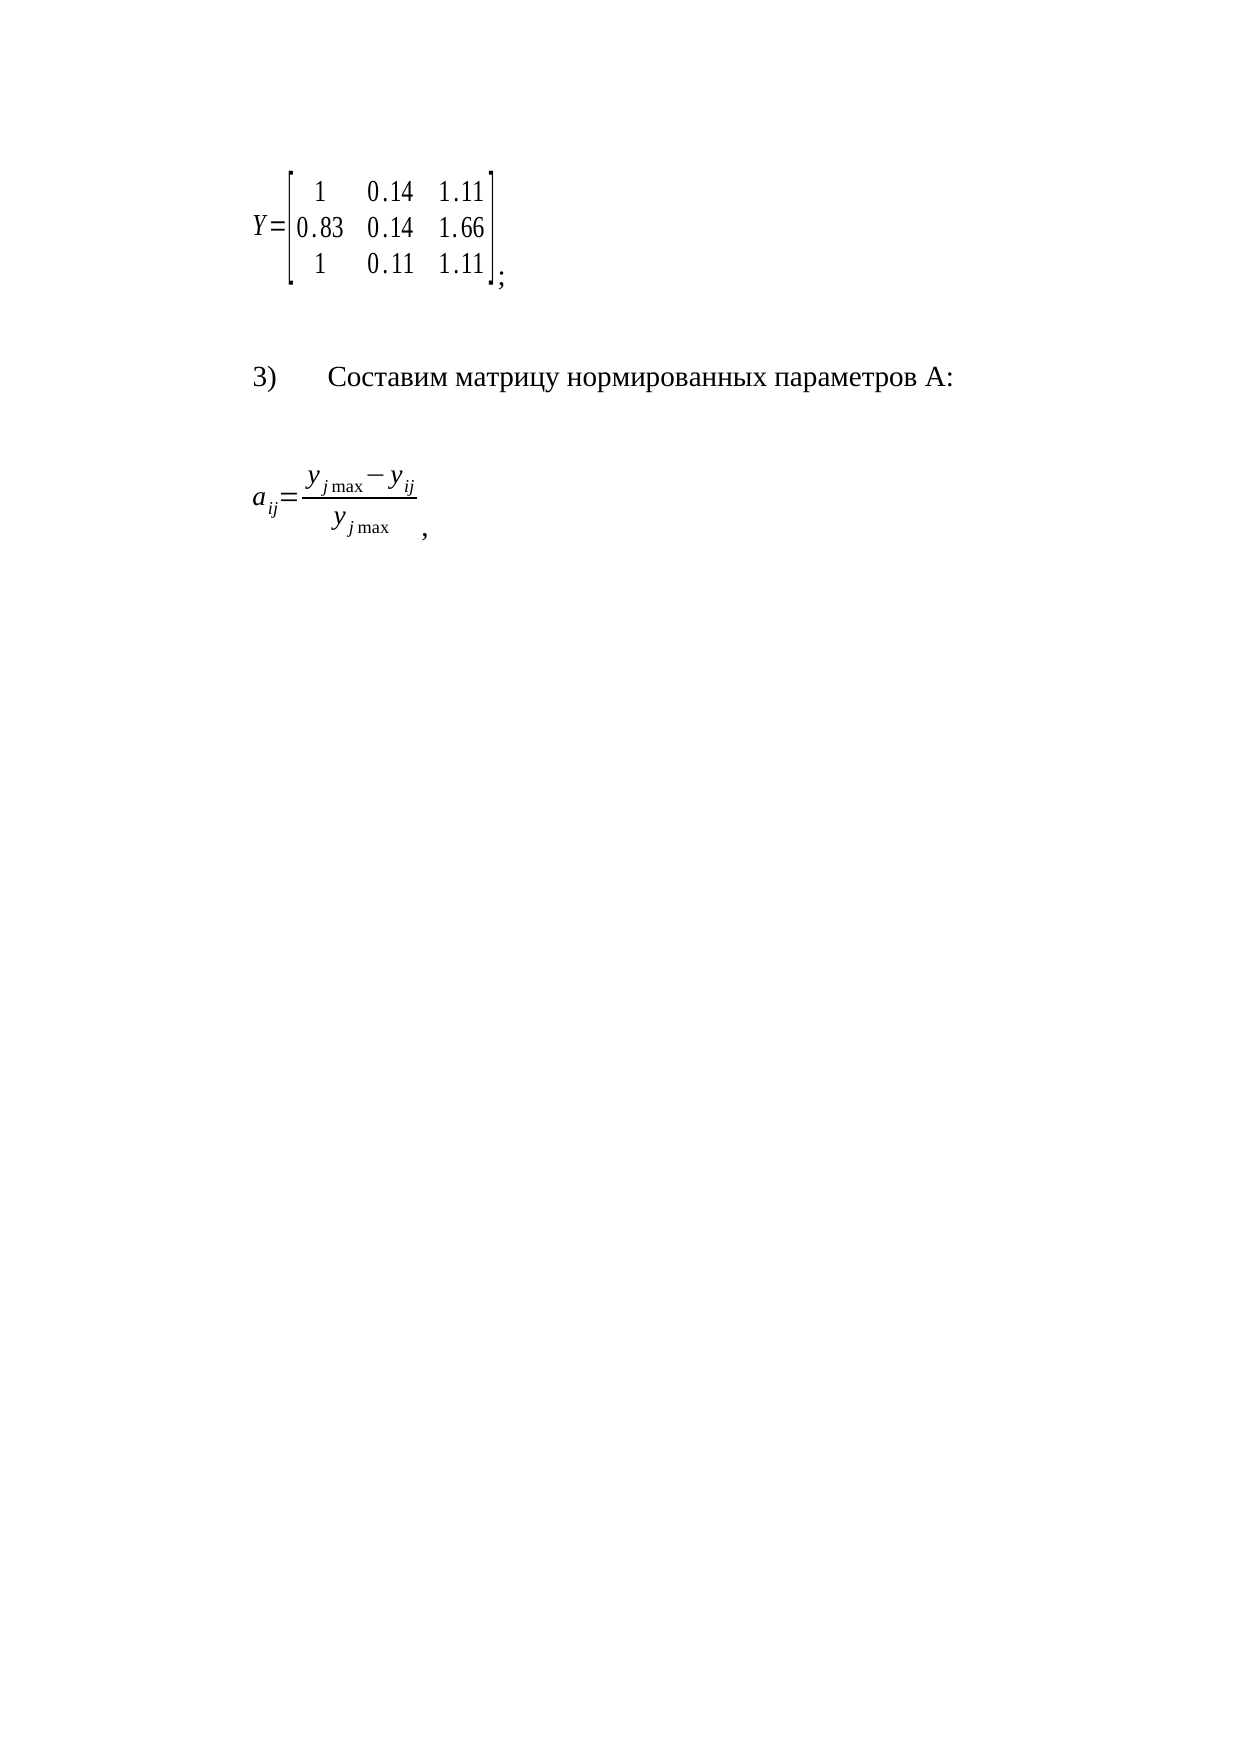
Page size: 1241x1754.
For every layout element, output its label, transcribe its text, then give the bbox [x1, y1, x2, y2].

list Составим матрицу нормированных параметров A: [177, 359, 1152, 392]
text ; [177, 168, 1152, 292]
text , [177, 459, 1152, 542]
